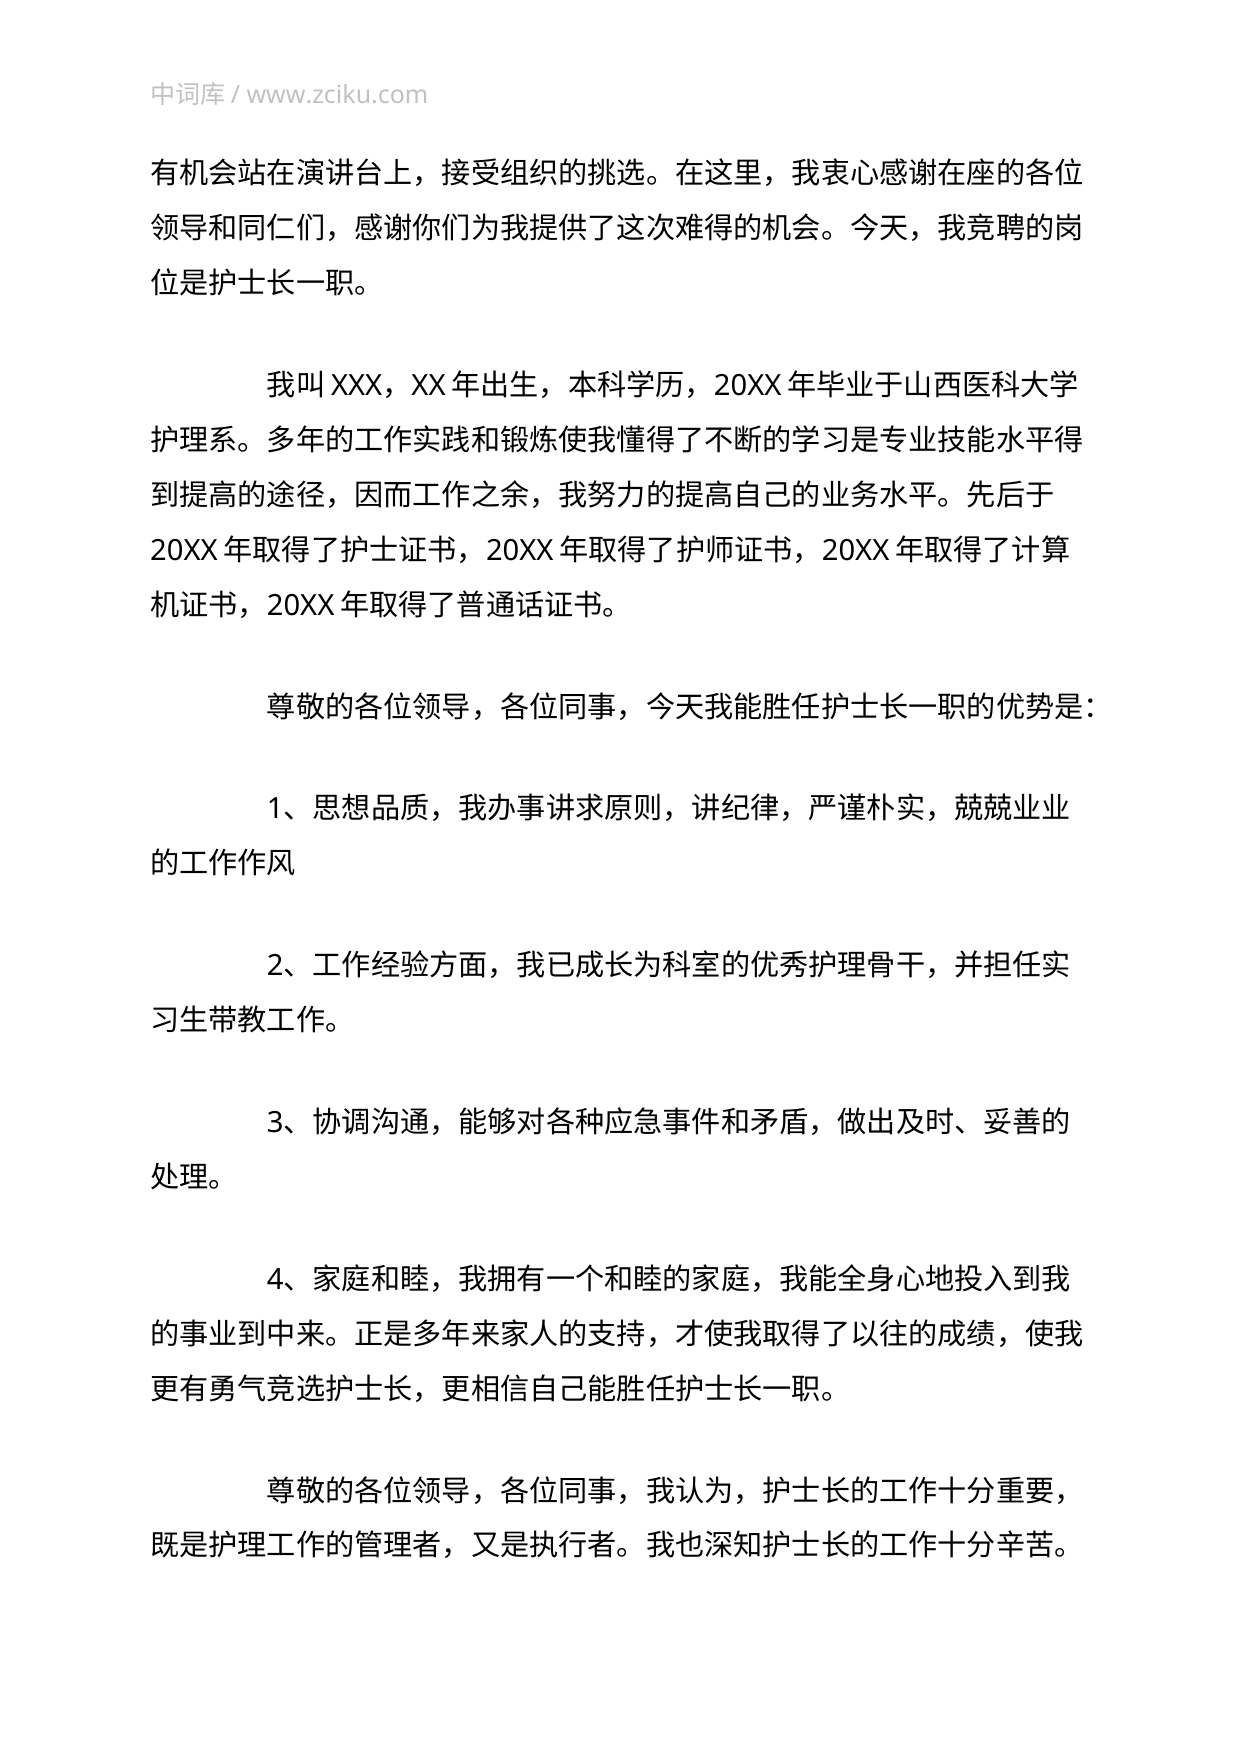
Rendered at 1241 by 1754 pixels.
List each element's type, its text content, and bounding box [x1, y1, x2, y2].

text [150, 1467, 1090, 1564]
text 1、思想品质，我办事讲求原则，讲纪律，严谨朴实，兢兢业业的工作作风 [150, 785, 1090, 882]
text 尊敬的各位领导，各位同事，今天我能胜任护士长一职的优势是： [150, 683, 1090, 726]
text 4、家庭和睦，我拥有一个和睦的家庭，我能全身心地投入到我的事业到中来。正是多年来家人的支持，才使我取得了以往的成绩，使我更有勇气竞选护士长，更相信自己能胜任护士长一职。 [150, 1255, 1090, 1408]
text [150, 150, 1090, 302]
text 2、工作经验方面，我已成长为科室的优秀护理骨干，并担任实习生带教工作。 [150, 942, 1090, 1039]
text 我叫XXX，XX年出生，本科学历，20XX年毕业于山西医科大学护理系。多年的工作实践和锻炼使我懂得了不断的学习是专业技能水平得到提高的途径，因而工作之余，我努力的提高自己的业务水平。先后于20XX年取得了护士证书，20XX年取得了护师证书，20XX年取得了计算机证书，20XX年取得了普通话证书。 [150, 362, 1090, 624]
text 3、协调沟通，能够对各种应急事件和矛盾，做出及时、妥善的处理。 [150, 1099, 1090, 1196]
